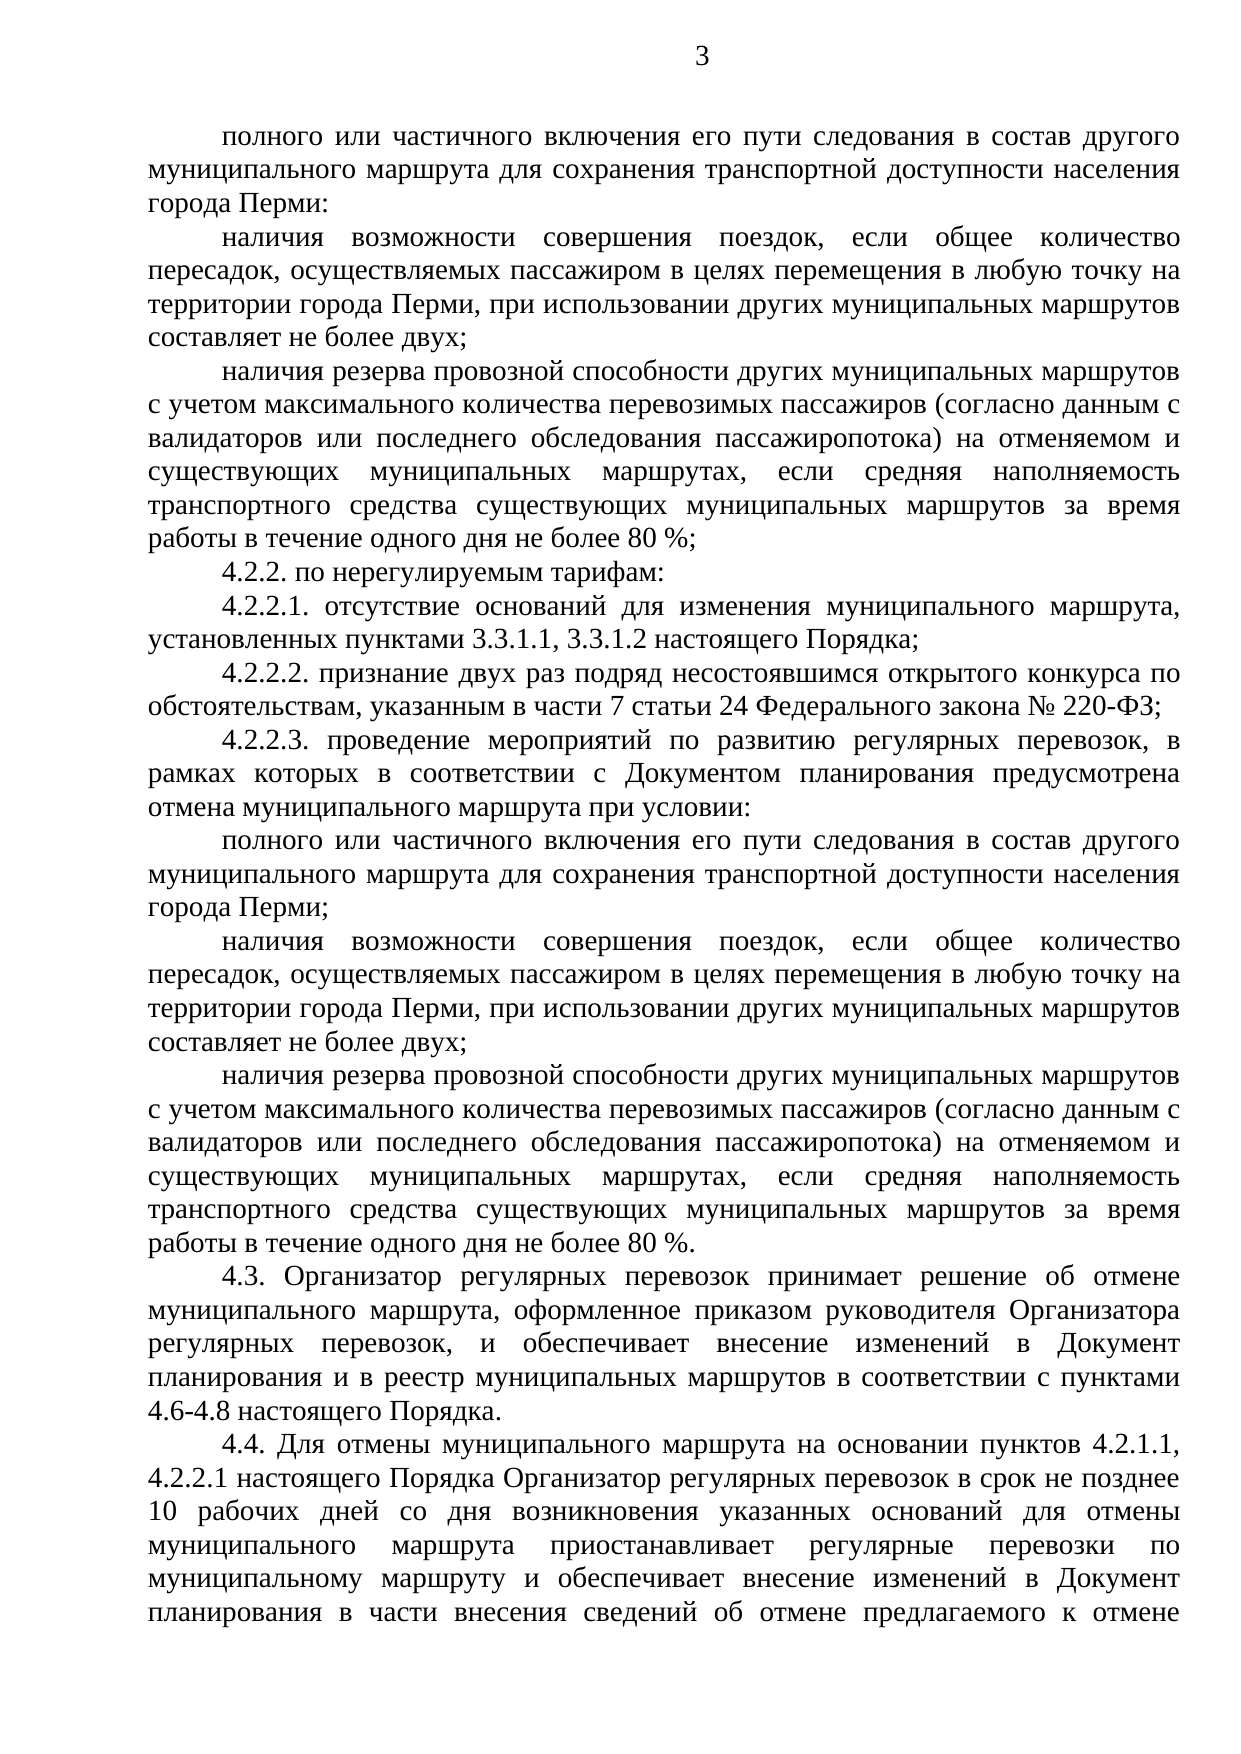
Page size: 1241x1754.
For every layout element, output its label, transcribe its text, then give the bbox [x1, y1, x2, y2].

text 4.2.2.1. отсутствие оснований для изменения муниципального маршрута, установленных пунктами 3.3.1.1, 3.3.1.2 настоящего Порядка; [148, 588, 1181, 655]
text наличия возможности совершения поездок, если общее количество пересадок, осуществляемых пассажиром в целях перемещения в любую точку на территории города Перми, при использовании других муниципальных маршрутов составляет не более двух; [148, 923, 1181, 1057]
text 4.2.2.2. признание двух раз подряд несостоявшимся открытого конкурса по обстоятельствам, указанным в части 7 статьи 24 Федерального закона № 220-ФЗ; [148, 655, 1181, 722]
text полного или частичного включения его пути следования в состав другого муниципального маршрута для сохранения транспортной доступности населения города Перми; [148, 822, 1181, 923]
text наличия резерва провозной способности других муниципальных маршрутов с учетом максимального количества перевозимых пассажиров (согласно данным с валидаторов или последнего обследования пассажиропотока) на отменяемом и существующих муниципальных маршрутах, если средняя наполняемость транспортного средства существующих муниципальных маршрутов за время работы в течение одного дня не более 80 %; [148, 353, 1181, 554]
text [148, 1426, 1181, 1627]
text наличия резерва провозной способности других муниципальных маршрутов с учетом максимального количества перевозимых пассажиров (согласно данным с валидаторов или последнего обследования пассажиропотока) на отменяемом и существующих муниципальных маршрутах, если средняя наполняемость транспортного средства существующих муниципальных маршрутов за время работы в течение одного дня не более 80 %. [148, 1057, 1181, 1258]
text 4.2.2. по нерегулируемым тарифам: [148, 554, 1181, 588]
text 4.3. Организатор регулярных перевозок принимает решение об отмене муниципального маршрута, оформленное приказом руководителя Организатора регулярных перевозок, и обеспечивает внесение изменений в Документ планирования и в реестр муниципальных маршрутов в соответствии с пунктами 4.6-4.8 настоящего Порядка. [148, 1258, 1181, 1426]
text 4.2.2.3. проведение мероприятий по развитию регулярных перевозок, в рамках которых в соответствии с Документом планирования предусмотрена отмена муниципального маршрута при условии: [148, 722, 1181, 822]
text полного или частичного включения его пути следования в состав другого муниципального маршрута для сохранения транспортной доступности населения города Перми: [148, 118, 1181, 219]
text наличия возможности совершения поездок, если общее количество пересадок, осуществляемых пассажиром в целях перемещения в любую точку на территории города Перми, при использовании других муниципальных маршрутов составляет не более двух; [148, 219, 1181, 353]
